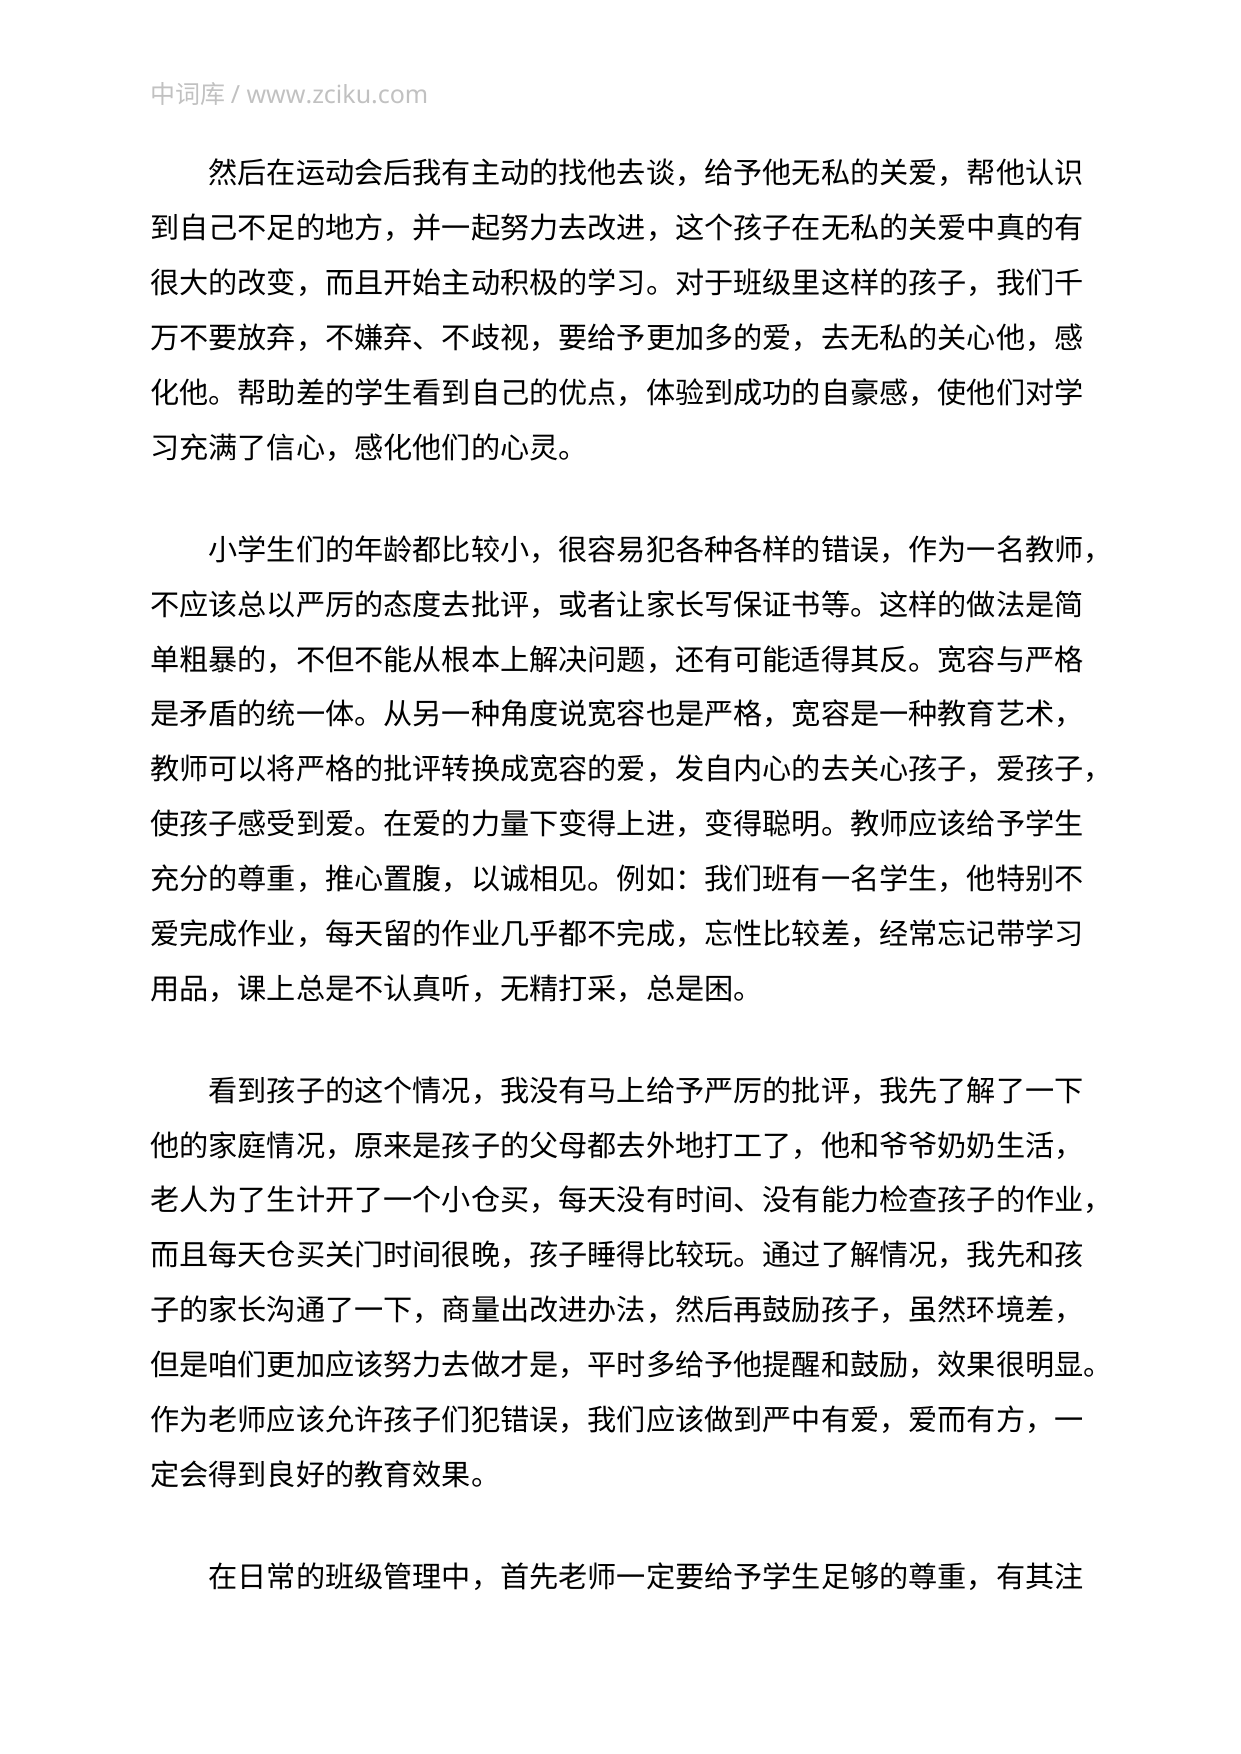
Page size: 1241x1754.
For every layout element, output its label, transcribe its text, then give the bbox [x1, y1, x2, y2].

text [150, 1553, 1090, 1596]
text 小学生们的年龄都比较小，很容易犯各种各样的错误，作为一名教师，不应该总以严厉的态度去批评，或者让家长写保证书等。这样的做法是简单粗暴的，不但不能从根本上解决问题，还有可能适得其反。宽容与严格是矛盾的统一体。从另一种角度说宽容也是严格，宽容是一种教育艺术，教师可以将严格的批评转换成宽容的爱，发自内心的去关心孩子，爱孩子，使孩子感受到爱。在爱的力量下变得上进，变得聪明。教师应该给予学生充分的尊重，推心置腹，以诚相见。例如：我们班有一名学生，他特别不爱完成作业，每天留的作业几乎都不完成，忘性比较差，经常忘记带学习用品，课上总是不认真听，无精打采，总是困。 [150, 526, 1090, 1008]
text 看到孩子的这个情况，我没有马上给予严厉的批评，我先了解了一下他的家庭情况，原来是孩子的父母都去外地打工了，他和爷爷奶奶生活，老人为了生计开了一个小仓买，每天没有时间、没有能力检查孩子的作业，而且每天仓买关门时间很晚，孩子睡得比较玩。通过了解情况，我先和孩子的家长沟通了一下，商量出改进办法，然后再鼓励孩子，虽然环境差，但是咱们更加应该努力去做才是，平时多给予他提醒和鼓励，效果很明显。作为老师应该允许孩子们犯错误，我们应该做到严中有爱，爱而有方，一定会得到良好的教育效果。 [150, 1067, 1090, 1494]
text 然后在运动会后我有主动的找他去谈，给予他无私的关爱，帮他认识到自己不足的地方，并一起努力去改进，这个孩子在无私的关爱中真的有很大的改变，而且开始主动积极的学习。对于班级里这样的孩子，我们千万不要放弃，不嫌弃、不歧视，要给予更加多的爱，去无私的关心他，感化他。帮助差的学生看到自己的优点，体验到成功的自豪感，使他们对学习充满了信心，感化他们的心灵。 [150, 150, 1090, 467]
